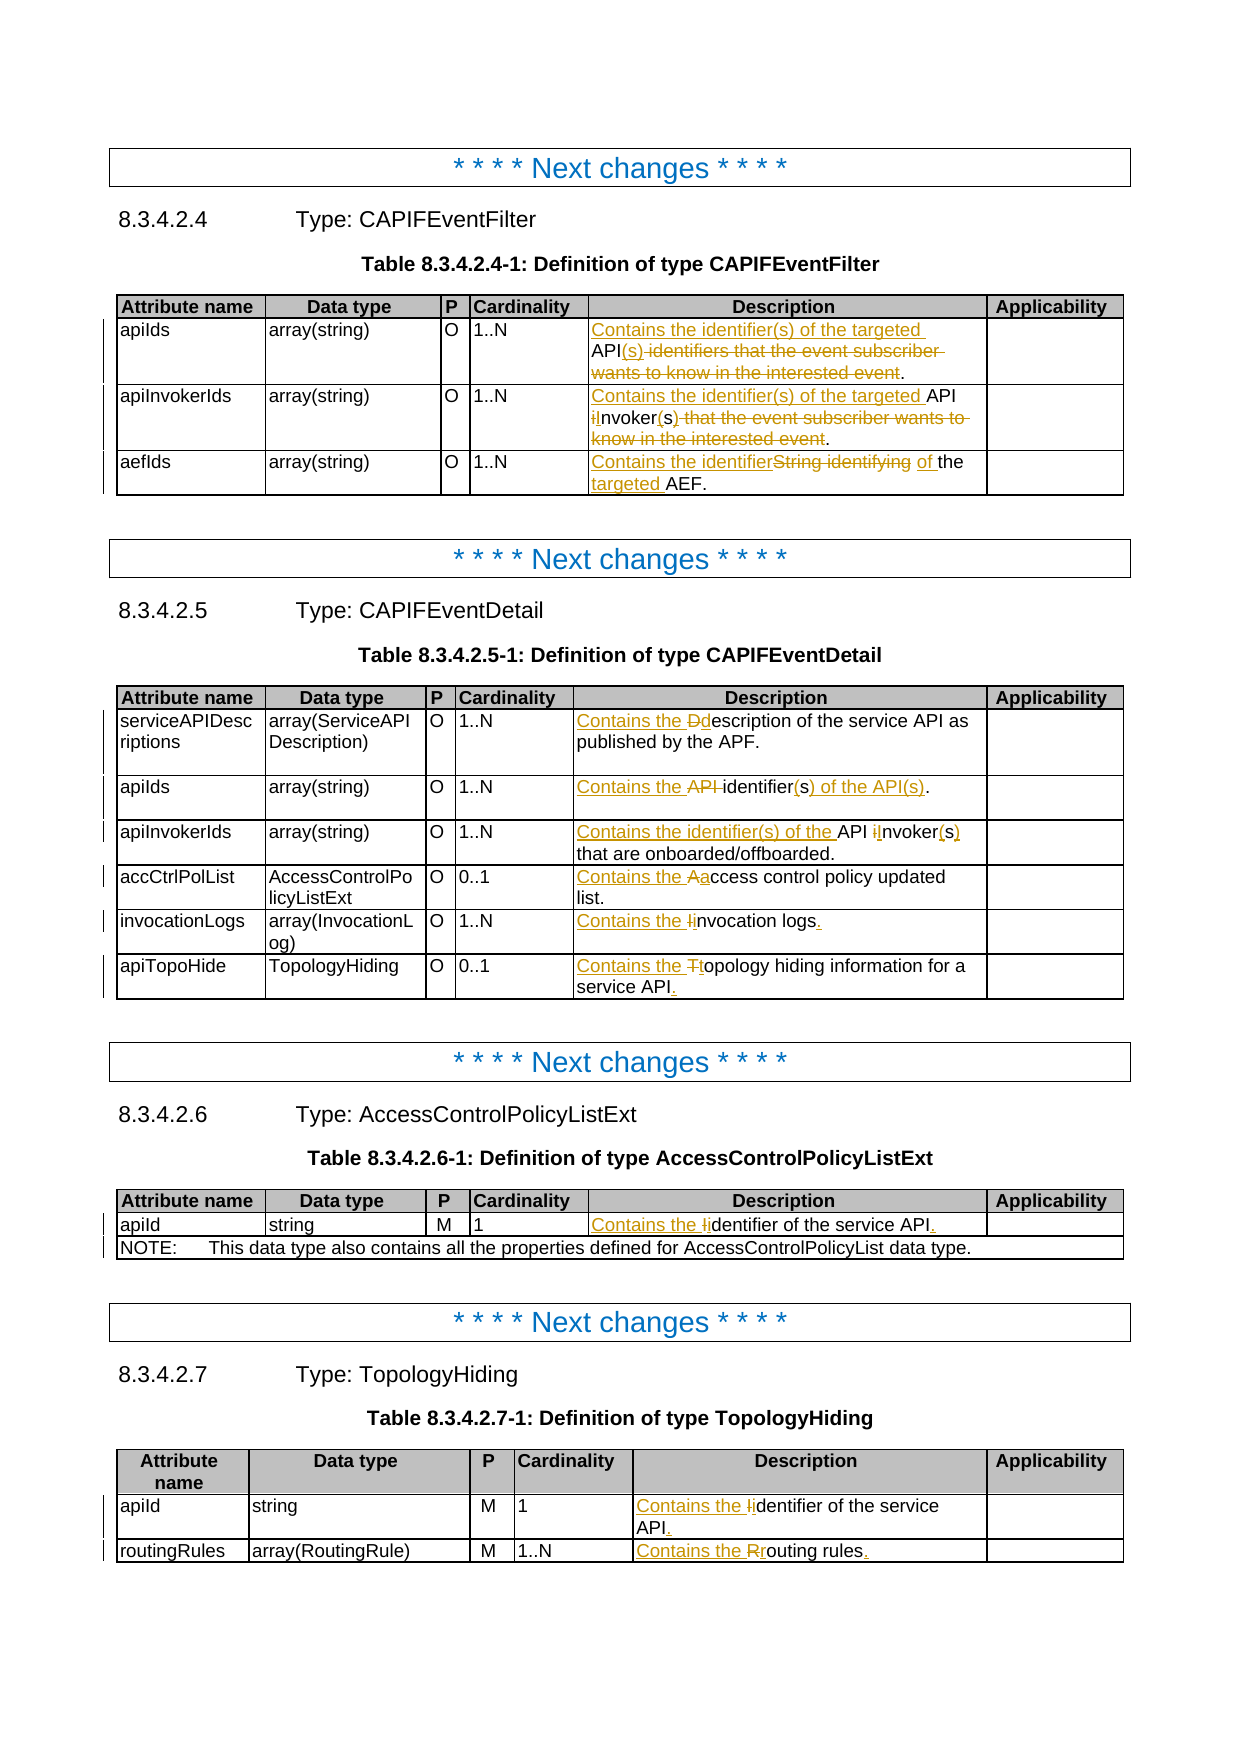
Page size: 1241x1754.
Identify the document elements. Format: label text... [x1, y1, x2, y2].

table_cell [988, 866, 1123, 908]
table_cell apiInvokerIds [118, 821, 265, 864]
table_cell array(RoutingRule) [250, 1540, 469, 1561]
table_cell 1 [515, 1495, 632, 1538]
table_header Description [634, 1450, 986, 1493]
table_cell routingRules [118, 1540, 248, 1561]
table_cell 1..N [456, 910, 573, 953]
table_cell O [427, 910, 455, 953]
table_header P [427, 687, 455, 708]
table_cell string [250, 1495, 469, 1538]
table_cell [988, 385, 1123, 450]
table_cell array(string) [266, 821, 425, 864]
table_cell API nvokers. [589, 385, 986, 450]
table_header Description [589, 296, 986, 317]
table_header Cardinality [515, 1450, 632, 1493]
table_cell array(string) [266, 451, 440, 494]
table_cell [988, 319, 1123, 383]
table_cell TopologyHiding [266, 955, 425, 998]
table_header Attribute name [118, 296, 265, 317]
table_header P [427, 1190, 469, 1212]
text Table 8.3.4.2.5-1: Definition of type CAPIFEventDetail [118, 642, 1122, 666]
text Table 8.3.4.2.7-1: Definition of type TopologyHiding [118, 1406, 1122, 1430]
table_header Attribute name [118, 687, 265, 708]
text Table 8.3.4.2.6-1: Definition of type AccessControlPolicyListExt [118, 1146, 1122, 1170]
subtitle 8.3.4.2.5 Type: CAPIFEventDetail [118, 597, 1122, 624]
table_header Data type [250, 1450, 469, 1493]
table_cell [988, 776, 1123, 819]
text * * * * Next changes * * * * [110, 540, 1130, 577]
table_cell dentifier of the service API [634, 1495, 986, 1538]
table_cell M [427, 1213, 469, 1235]
table_cell apiTopoHide [118, 955, 265, 998]
table_header Cardinality [471, 1190, 588, 1212]
table_cell array(ServiceAPIDescription) [266, 710, 425, 774]
table_cell array(InvocationLog) [266, 910, 425, 953]
table_cell array(string) [266, 776, 425, 819]
table_cell O [427, 821, 455, 864]
table_cell O [442, 451, 469, 494]
table_cell 1..N [456, 821, 573, 864]
table_header Data type [266, 1190, 425, 1212]
subtitle 8.3.4.2.7 Type: TopologyHiding [118, 1361, 1122, 1387]
table_cell string [266, 1213, 425, 1235]
table_header Description [574, 687, 986, 708]
table_cell ccess control policy updated list. [574, 866, 986, 908]
table_cell 1..N [471, 385, 588, 450]
text Table 8.3.4.2.4-1: Definition of type CAPIFEventFilter [118, 251, 1122, 275]
subtitle 8.3.4.2.4 Type: CAPIFEventFilter [118, 206, 1122, 233]
table_cell apiIds [118, 319, 265, 383]
table_header Cardinality [471, 296, 588, 317]
table_cell [988, 821, 1123, 864]
table_cell 0..1 [456, 866, 573, 908]
table_header Attribute name [118, 1450, 248, 1493]
table_cell accCtrlPolList [118, 866, 265, 908]
table_cell O [427, 776, 455, 819]
table_cell identifiers. [574, 776, 986, 819]
text * * * * Next changes * * * * [110, 1304, 1130, 1341]
table_cell [988, 955, 1123, 998]
table_cell [988, 451, 1123, 494]
table_header Applicability [988, 1450, 1123, 1493]
table_cell O [442, 385, 469, 450]
text * * * * Next changes * * * * [110, 149, 1130, 186]
table_header Applicability [988, 296, 1123, 317]
table_cell M [471, 1495, 514, 1538]
table_cell nvocation logs [574, 910, 986, 953]
subtitle 8.3.4.2.6 Type: AccessControlPolicyListExt [118, 1101, 1122, 1127]
table_header P [442, 296, 469, 317]
table_header P [471, 1450, 514, 1493]
table_cell O [442, 319, 469, 383]
table_cell 1..N [471, 451, 588, 494]
table_cell array(string) [266, 319, 440, 383]
table_cell opology hiding information for a service API [574, 955, 986, 998]
table_cell aefIds [118, 451, 265, 494]
table_cell [988, 1540, 1123, 1561]
table_cell 1 [471, 1213, 588, 1235]
table_cell M [471, 1540, 514, 1561]
table_cell 0..1 [456, 955, 573, 998]
table_cell O [427, 955, 455, 998]
table_cell NOTE: This data type also contains all the properties defined for AccessControlPolicyList data type. [118, 1237, 1123, 1258]
table_cell apiId [118, 1213, 265, 1235]
table_cell array(string) [266, 385, 440, 450]
table_header Description [589, 1190, 986, 1212]
table_header Attribute name [118, 1190, 265, 1212]
table_cell [988, 710, 1123, 774]
table_cell 1..N [456, 710, 573, 774]
table_cell O [427, 866, 455, 908]
table_cell API. [589, 319, 986, 383]
table_cell escription of the service API as published by the APF. [574, 710, 986, 774]
table_header Applicability [988, 687, 1123, 708]
table_cell API nvokers that are onboarded/offboarded. [574, 821, 986, 864]
table_cell apiInvokerIds [118, 385, 265, 450]
table_cell 1..N [515, 1540, 632, 1561]
table_cell apiId [118, 1495, 248, 1538]
table_cell outing rules [634, 1540, 986, 1561]
table_header Applicability [988, 1190, 1123, 1212]
text * * * * Next changes * * * * [110, 1043, 1130, 1081]
table_cell AccessControlPolicyListExt [266, 866, 425, 908]
table_cell [988, 1495, 1123, 1538]
table_cell 1..N [456, 776, 573, 819]
table_header Data type [266, 296, 440, 317]
table_cell O [427, 710, 455, 774]
table_cell apiIds [118, 776, 265, 819]
table_cell dentifier of the service API [589, 1213, 986, 1235]
table_cell invocationLogs [118, 910, 265, 953]
table_cell [988, 1213, 1123, 1235]
table_cell the AEF. [589, 451, 986, 494]
table_cell serviceAPIDescriptions [118, 710, 265, 774]
table_cell [988, 910, 1123, 953]
table_header Cardinality [456, 687, 573, 708]
table_header Data type [266, 687, 425, 708]
table_cell 1..N [471, 319, 588, 383]
